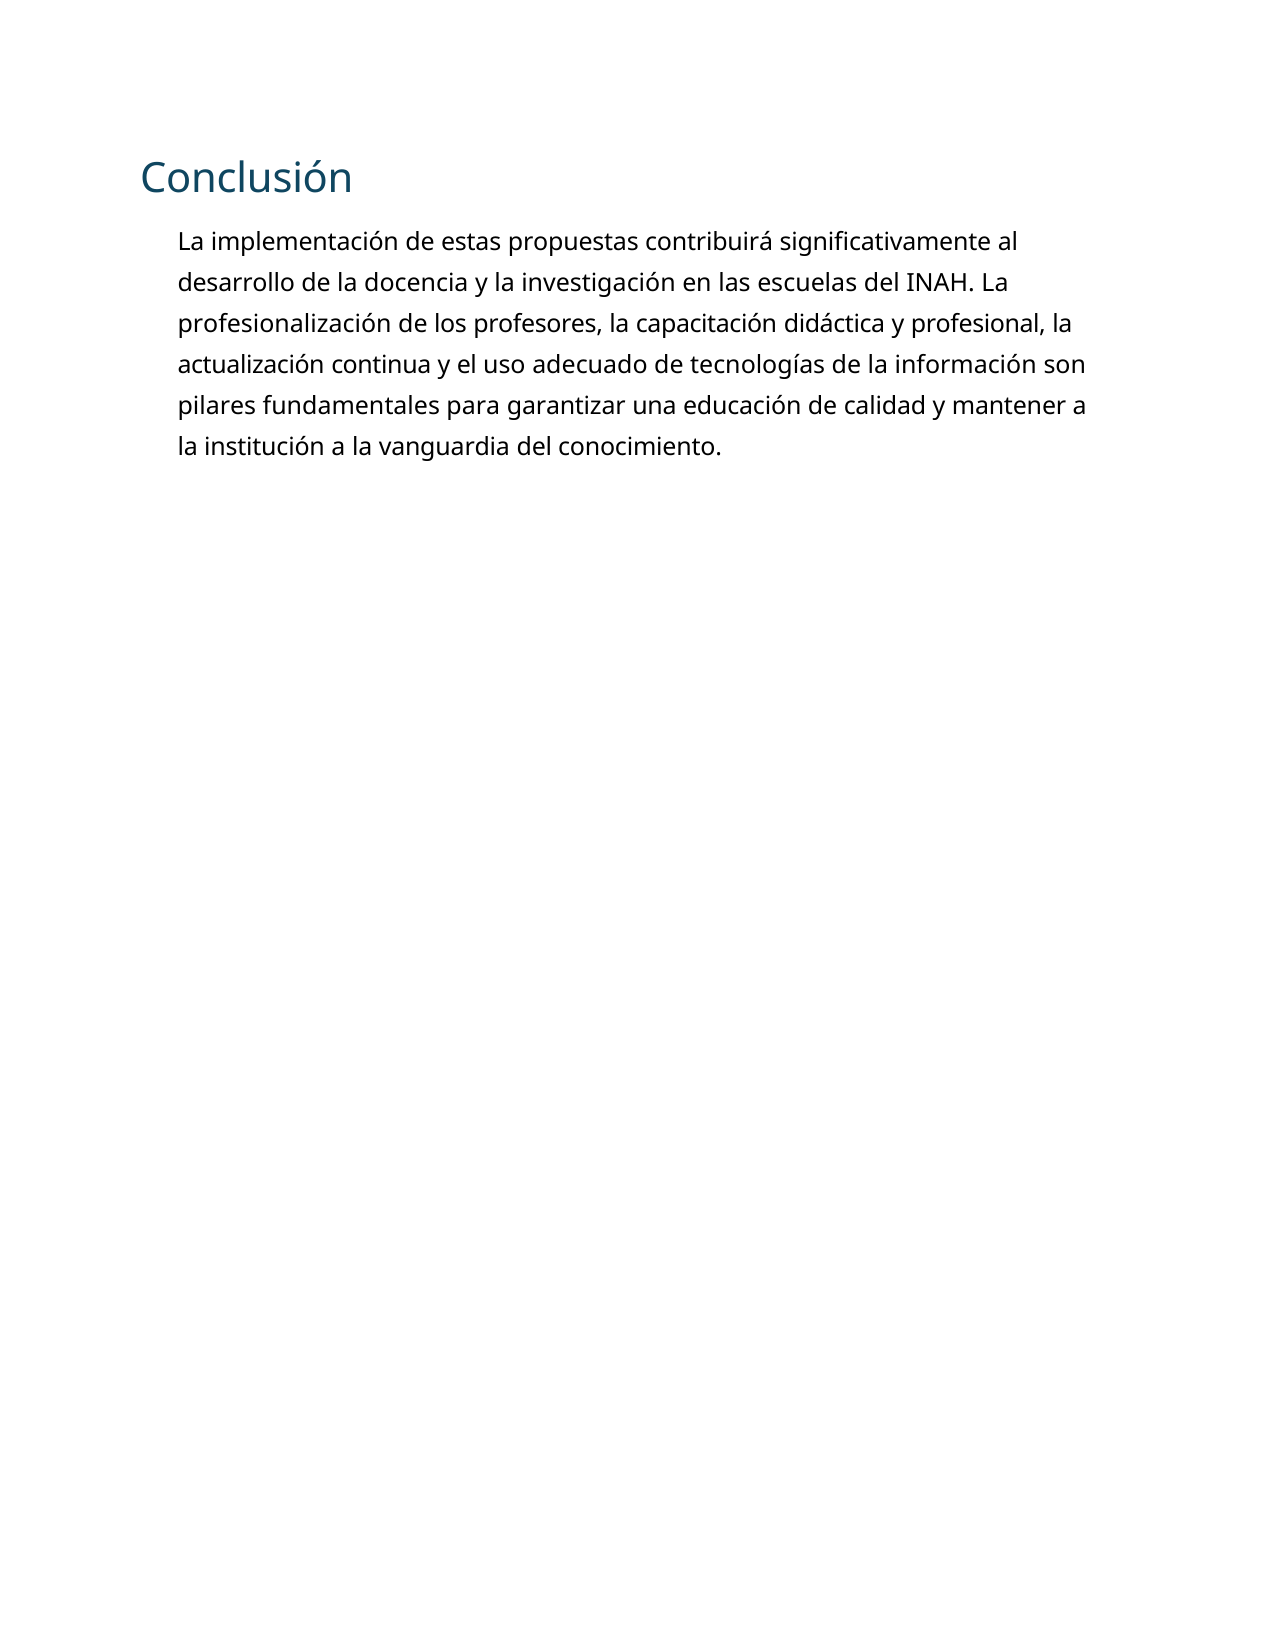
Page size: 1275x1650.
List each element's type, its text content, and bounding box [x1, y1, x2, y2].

subtitle Conclusión [140, 147, 1125, 204]
text La implementación de estas propuestas contribuirá significativamente al desarrollo de la docencia y la investigación en las escuelas del INAH. La profesionalización de los profesores, la capacitación didáctica y profesional, la actualización continua y el uso adecuado de tecnologías de la información son pilares fundamentales para garantizar una educación de calidad y mantener a la institución a la vanguardia del conocimiento. [177, 223, 1102, 463]
